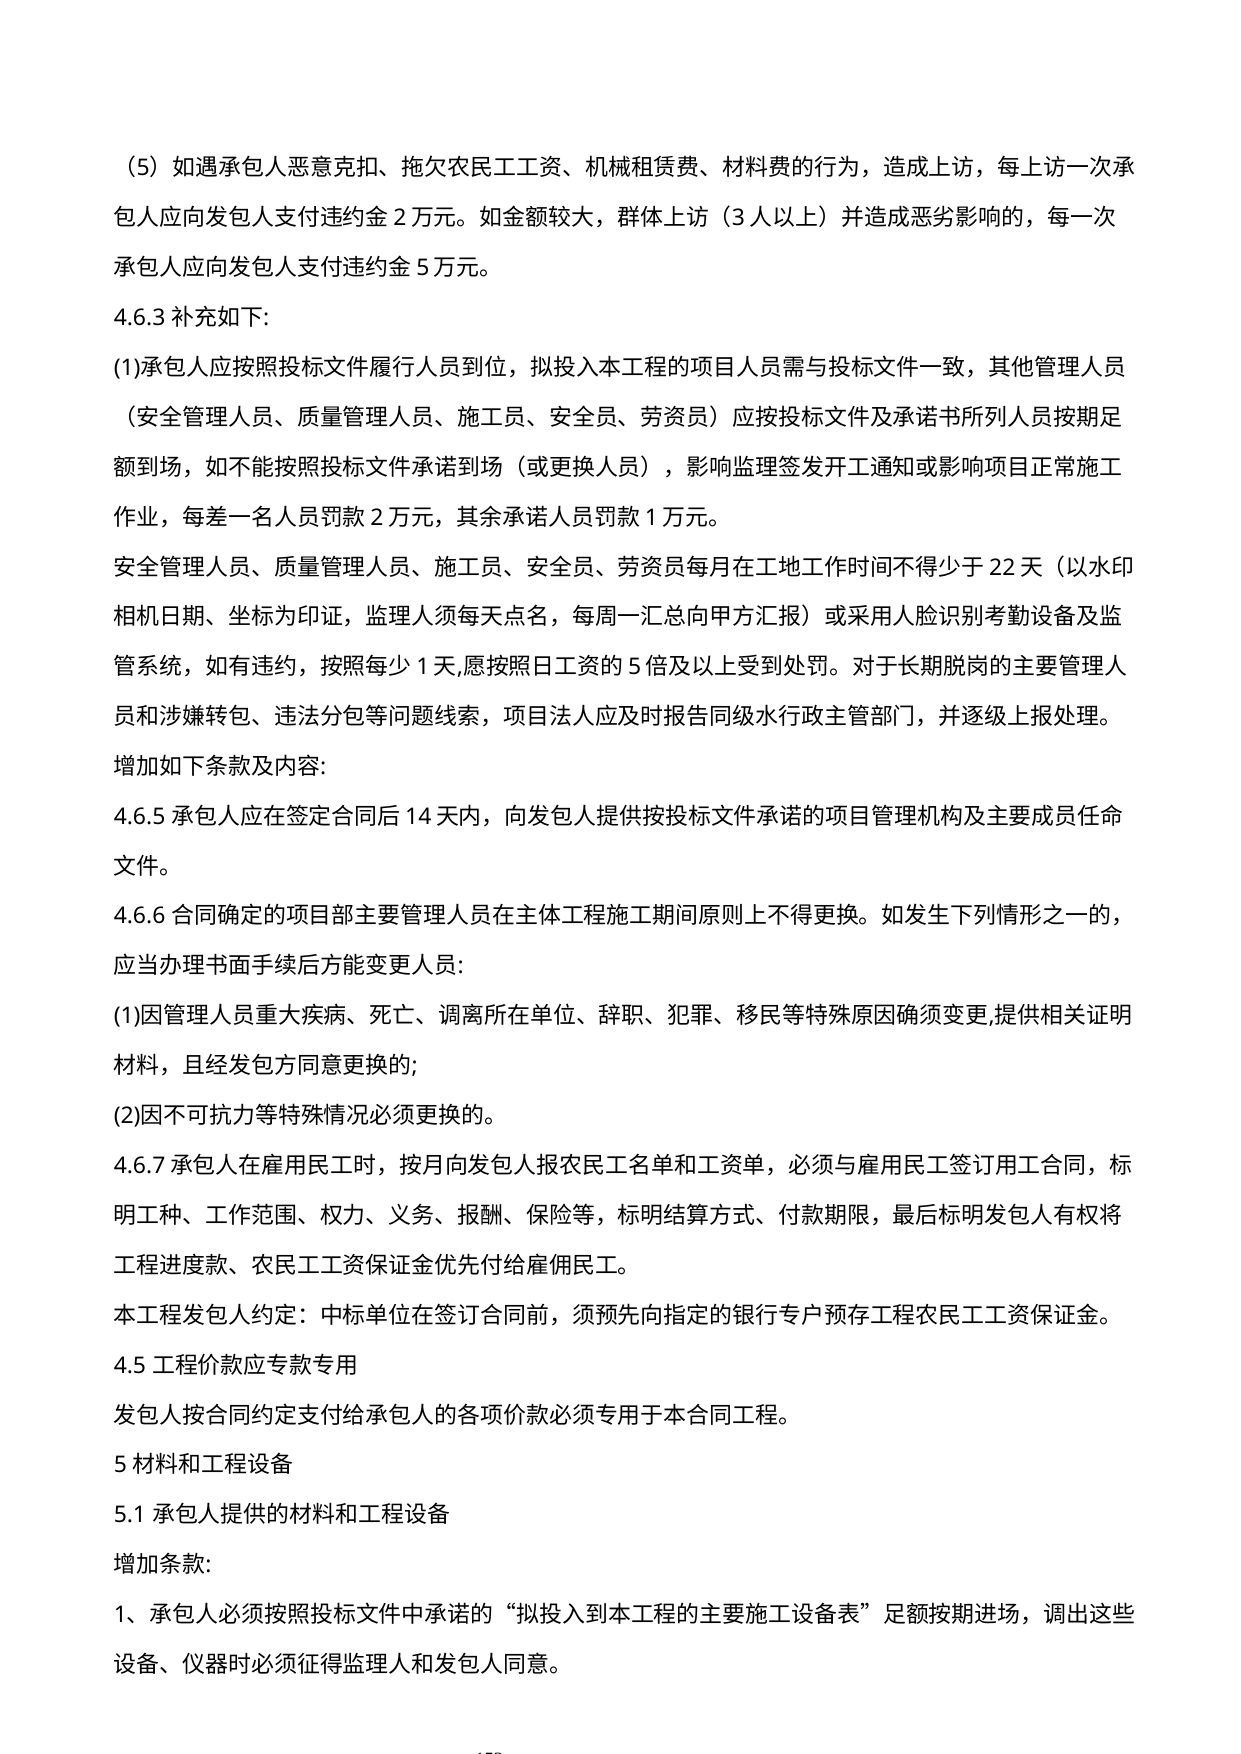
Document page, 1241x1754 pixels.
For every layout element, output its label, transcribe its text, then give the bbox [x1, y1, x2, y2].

text 4.6.3 补充如下: [113, 299, 1137, 332]
text 1、承包人必须按照投标文件中承诺的“拟投入到本工程的主要施工设备表”足额按期进场，调出这些设备、仪器时必须征得监理人和发包人同意。 [113, 1596, 1137, 1679]
text 本工程发包人约定：中标单位在签订合同前，须预先向指定的银行专户预存工程农民工工资保证金。 [113, 1297, 1137, 1330]
text (1)承包人应按照投标文件履行人员到位，拟投入本工程的项目人员需与投标文件一致，其他管理人员（安全管理人员、质量管理人员、施工员、安全员、劳资员）应按投标文件及承诺书所列人员按期足额到场，如不能按照投标文件承诺到场（或更换人员），影响监理签发开工通知或影响项目正常施工作业，每差一名人员罚款2万元，其余承诺人员罚款1万元。 [113, 349, 1137, 532]
text 4.6.7承包人在雇用民工时，按月向发包人报农民工名单和工资单，必须与雇用民工签订用工合同，标明工种、工作范围、权力、义务、报酬、保险等，标明结算方式、付款期限，最后标明发包人有权将工程进度款、农民工工资保证金优先付给雇佣民工。 [113, 1147, 1137, 1280]
text 发包人按合同约定支付给承包人的各项价款必须专用于本合同工程。 [113, 1396, 1137, 1430]
text （5）如遇承包人恶意克扣、拖欠农民工工资、机械租赁费、材料费的行为，造成上访，每上访一次承包人应向发包人支付违约金2万元。如金额较大，群体上访（3人以上）并造成恶劣影响的，每一次承包人应向发包人支付违约金5万元。 [113, 149, 1137, 282]
text 5 材料和工程设备 [113, 1446, 1137, 1479]
text 5.1 承包人提供的材料和工程设备 [113, 1496, 1137, 1529]
text 4.5 工程价款应专款专用 [113, 1346, 1137, 1380]
text (2)因不可抗力等特殊情况必须更换的。 [113, 1097, 1137, 1131]
text 增加如下条款及内容: [113, 748, 1137, 781]
text (1)因管理人员重大疾病、死亡、调离所在单位、辞职、犯罪、移民等特殊原因确须变更,提供相关证明材料，且经发包方同意更换的; [113, 997, 1137, 1081]
text 增加条款: [113, 1546, 1137, 1579]
text 4.6.6 合同确定的项目部主要管理人员在主体工程施工期间原则上不得更换。如发生下列情形之一的，应当办理书面手续后方能变更人员: [113, 897, 1137, 981]
text 安全管理人员、质量管理人员、施工员、安全员、劳资员每月在工地工作时间不得少于22天（以水印相机日期、坐标为印证，监理人须每天点名，每周一汇总向甲方汇报）或采用人脸识别考勤设备及监管系统，如有违约，按照每少1天,愿按照日工资的5倍及以上受到处罚。对于长期脱岗的主要管理人员和涉嫌转包、违法分包等问题线索，项目法人应及时报告同级水行政主管部门，并逐级上报处理。 [113, 548, 1137, 731]
text 4.6.5 承包人应在签定合同后14天内，向发包人提供按投标文件承诺的项目管理机构及主要成员任命文件。 [113, 798, 1137, 881]
